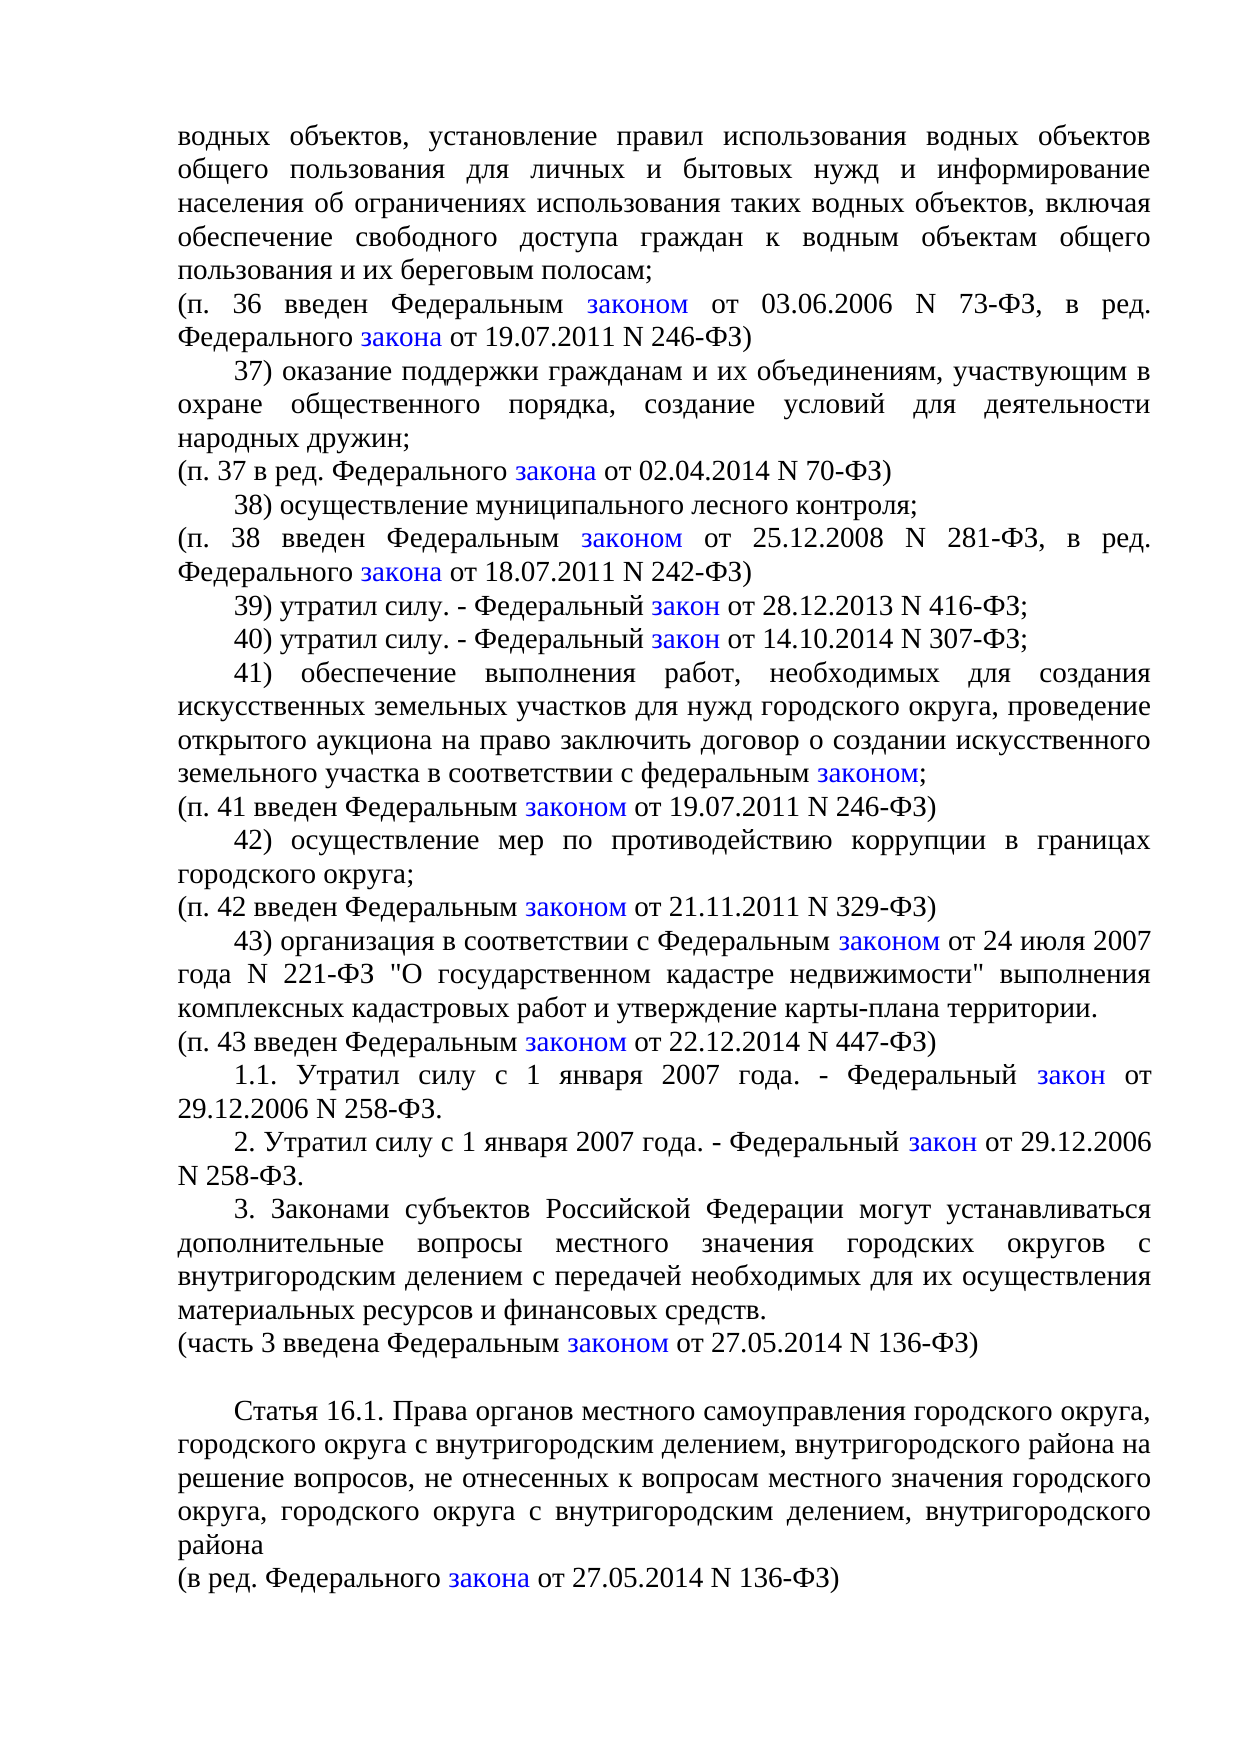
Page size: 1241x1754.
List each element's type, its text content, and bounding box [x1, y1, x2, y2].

text 41) обеспечение выполнения работ, необходимых для создания искусственных земельных участков для нужд городского округа, проведение открытого аукциона на право заключить договор о создании искусственного земельного участка в соответствии с федеральным законом; [177, 655, 1152, 789]
text (п. 41 введен Федеральным законом от 19.07.2011 N 246-ФЗ) [177, 789, 1152, 822]
text (п. 36 введен Федеральным законом от 03.06.2006 N 73-ФЗ, в ред. Федерального закона от 19.07.2011 N 246-ФЗ) [177, 286, 1152, 353]
text 39) утратил силу. - Федеральный закон от 28.12.2013 N 416-ФЗ; [177, 588, 1152, 621]
text (п. 43 введен Федеральным законом от 22.12.2014 N 447-ФЗ) [177, 1024, 1152, 1057]
text 38) осуществление муниципального лесного контроля; [177, 487, 1152, 521]
text (часть 3 введена Федеральным законом от 27.05.2014 N 136-ФЗ) [177, 1326, 1152, 1359]
text 37) оказание поддержки гражданам и их объединениям, участвующим в охране общественного порядка, создание условий для деятельности народных дружин; [177, 353, 1152, 453]
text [177, 118, 1152, 286]
text 43) организация в соответствии с Федеральным законом от 24 июля 2007 года N 221-ФЗ "О государственном кадастре недвижимости" выполнения комплексных кадастровых работ и утверждение карты-плана территории. [177, 923, 1152, 1024]
text 1.1. Утратил силу с 1 января 2007 года. - Федеральный закон от 29.12.2006 N 258-ФЗ. [177, 1057, 1152, 1124]
text (п. 37 в ред. Федерального закона от 02.04.2014 N 70-ФЗ) [177, 453, 1152, 487]
text 42) осуществление мер по противодействию коррупции в границах городского округа; [177, 822, 1152, 889]
text (в ред. Федерального закона от 27.05.2014 N 136-ФЗ) [177, 1560, 1152, 1594]
text 2. Утратил силу с 1 января 2007 года. - Федеральный закон от 29.12.2006 N 258-ФЗ. [177, 1124, 1152, 1191]
text Статья 16.1. Права органов местного самоуправления городского округа, городского округа с внутригородским делением, внутригородского района на решение вопросов, не отнесенных к вопросам местного значения городского округа, городского округа с внутригородским делением, внутригородского района [177, 1393, 1152, 1560]
text (п. 38 введен Федеральным законом от 25.12.2008 N 281-ФЗ, в ред. Федерального закона от 18.07.2011 N 242-ФЗ) [177, 521, 1152, 588]
text (п. 42 введен Федеральным законом от 21.11.2011 N 329-ФЗ) [177, 889, 1152, 923]
text 40) утратил силу. - Федеральный закон от 14.10.2014 N 307-ФЗ; [177, 621, 1152, 655]
text 3. Законами субъектов Российской Федерации могут устанавливаться дополнительные вопросы местного значения городских округов с внутригородским делением с передачей необходимых для их осуществления материальных ресурсов и финансовых средств. [177, 1191, 1152, 1326]
